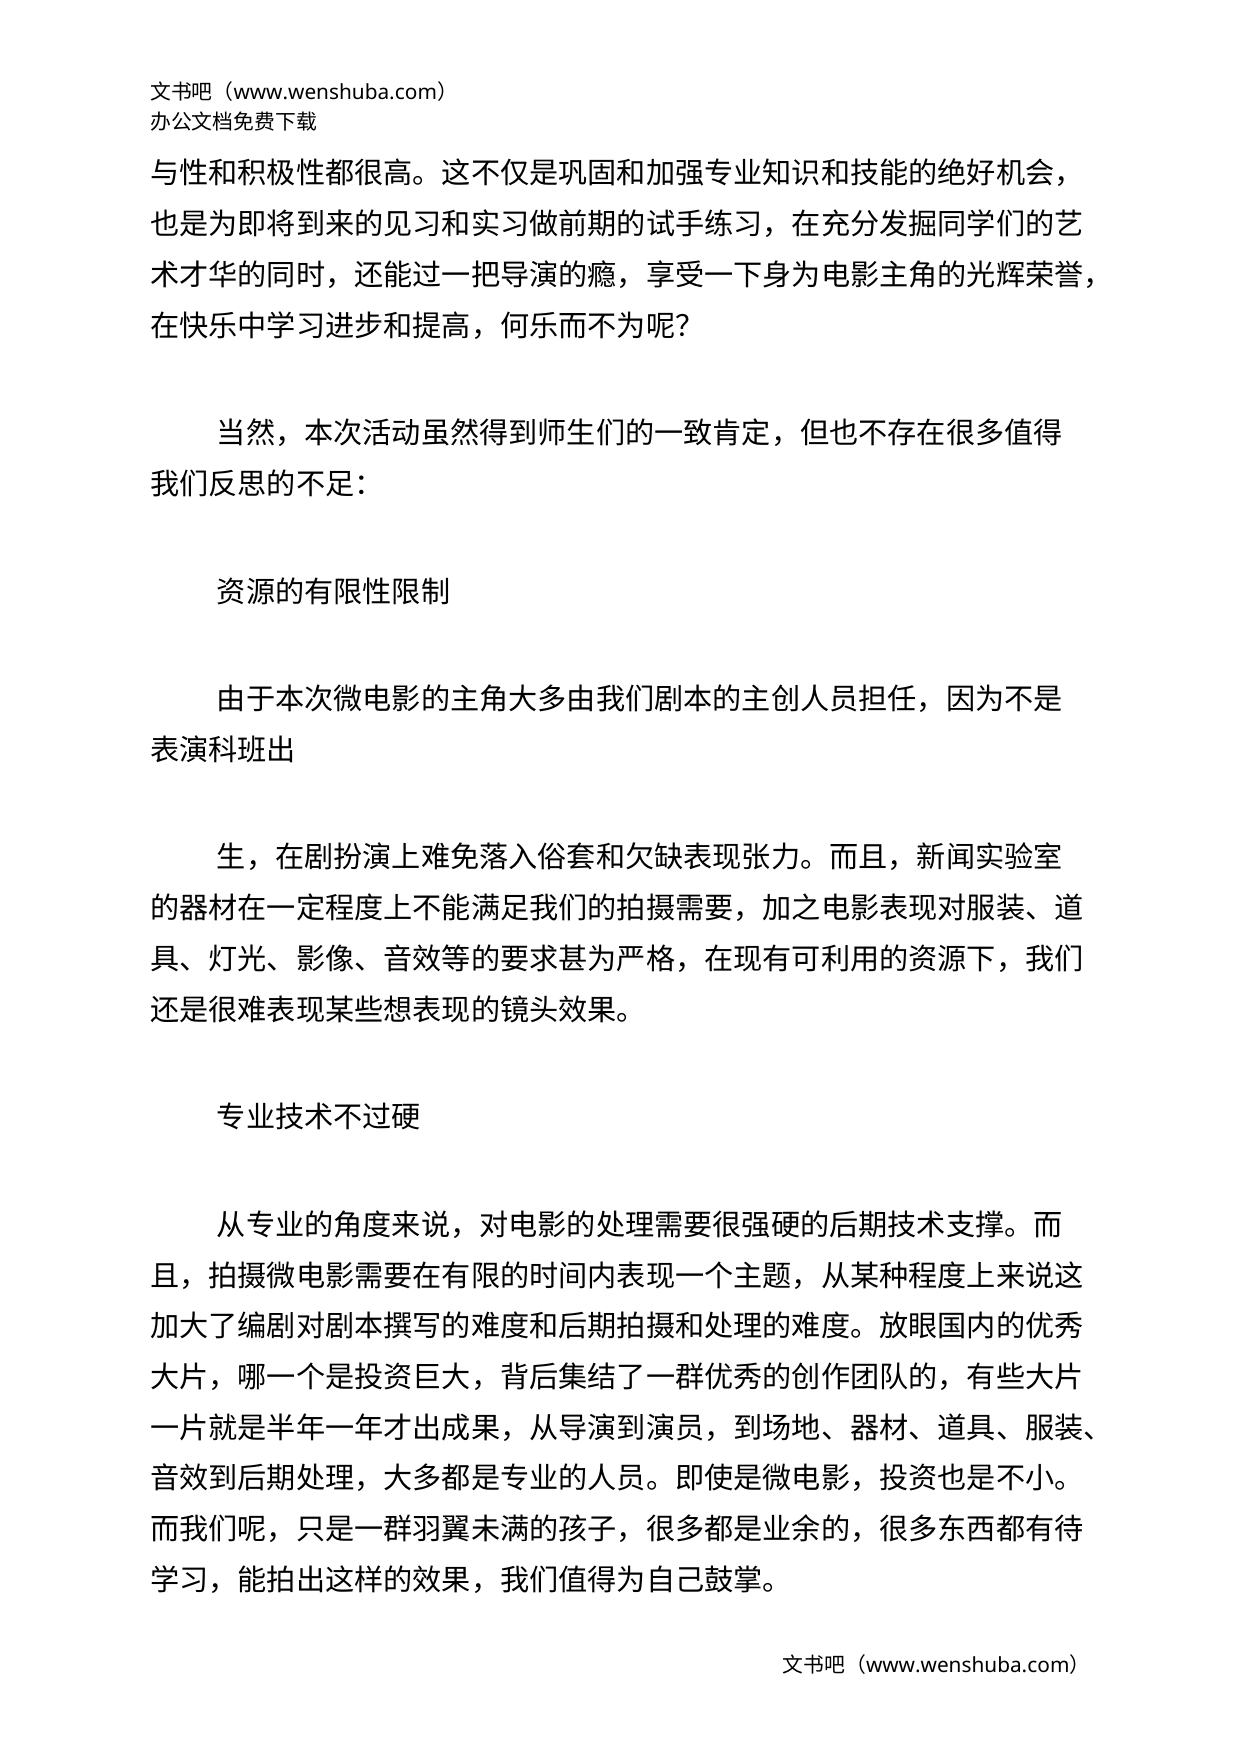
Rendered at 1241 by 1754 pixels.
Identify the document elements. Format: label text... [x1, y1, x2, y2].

text 专业技术不过硬 [150, 1094, 1090, 1136]
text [150, 150, 1090, 344]
text 当然，本次活动虽然得到师生们的一致肯定，但也不存在很多值得我们反思的不足： [150, 410, 1090, 503]
text 生，在剧扮演上难免落入俗套和欠缺表现张力。而且，新闻实验室的器材在一定程度上不能满足我们的拍摄需要，加之电影表现对服装、道具、灯光、影像、音效等的要求甚为严格，在现有可利用的资源下，我们还是很难表现某些想表现的镜头效果。 [150, 834, 1090, 1028]
text 由于本次微电影的主角大多由我们剧本的主创人员担任，因为不是表演科班出 [150, 676, 1090, 769]
text 从专业的角度来说，对电影的处理需要很强硬的后期技术支撑。而且，拍摄微电影需要在有限的时间内表现一个主题，从某种程度上来说这加大了编剧对剧本撰写的难度和后期拍摄和处理的难度。放眼国内的优秀大片，哪一个是投资巨大，背后集结了一群优秀的创作团队的，有些大片一片就是半年一年才出成果，从导演到演员，到场地、器材、道具、服装、音效到后期处理，大多都是专业的人员。即使是微电影，投资也是不小。而我们呢，只是一群羽翼未满的孩子，很多都是业余的，很多东西都有待学习，能拍出这样的效果，我们值得为自己鼓掌。 [150, 1201, 1090, 1599]
text 资源的有限性限制 [150, 568, 1090, 610]
